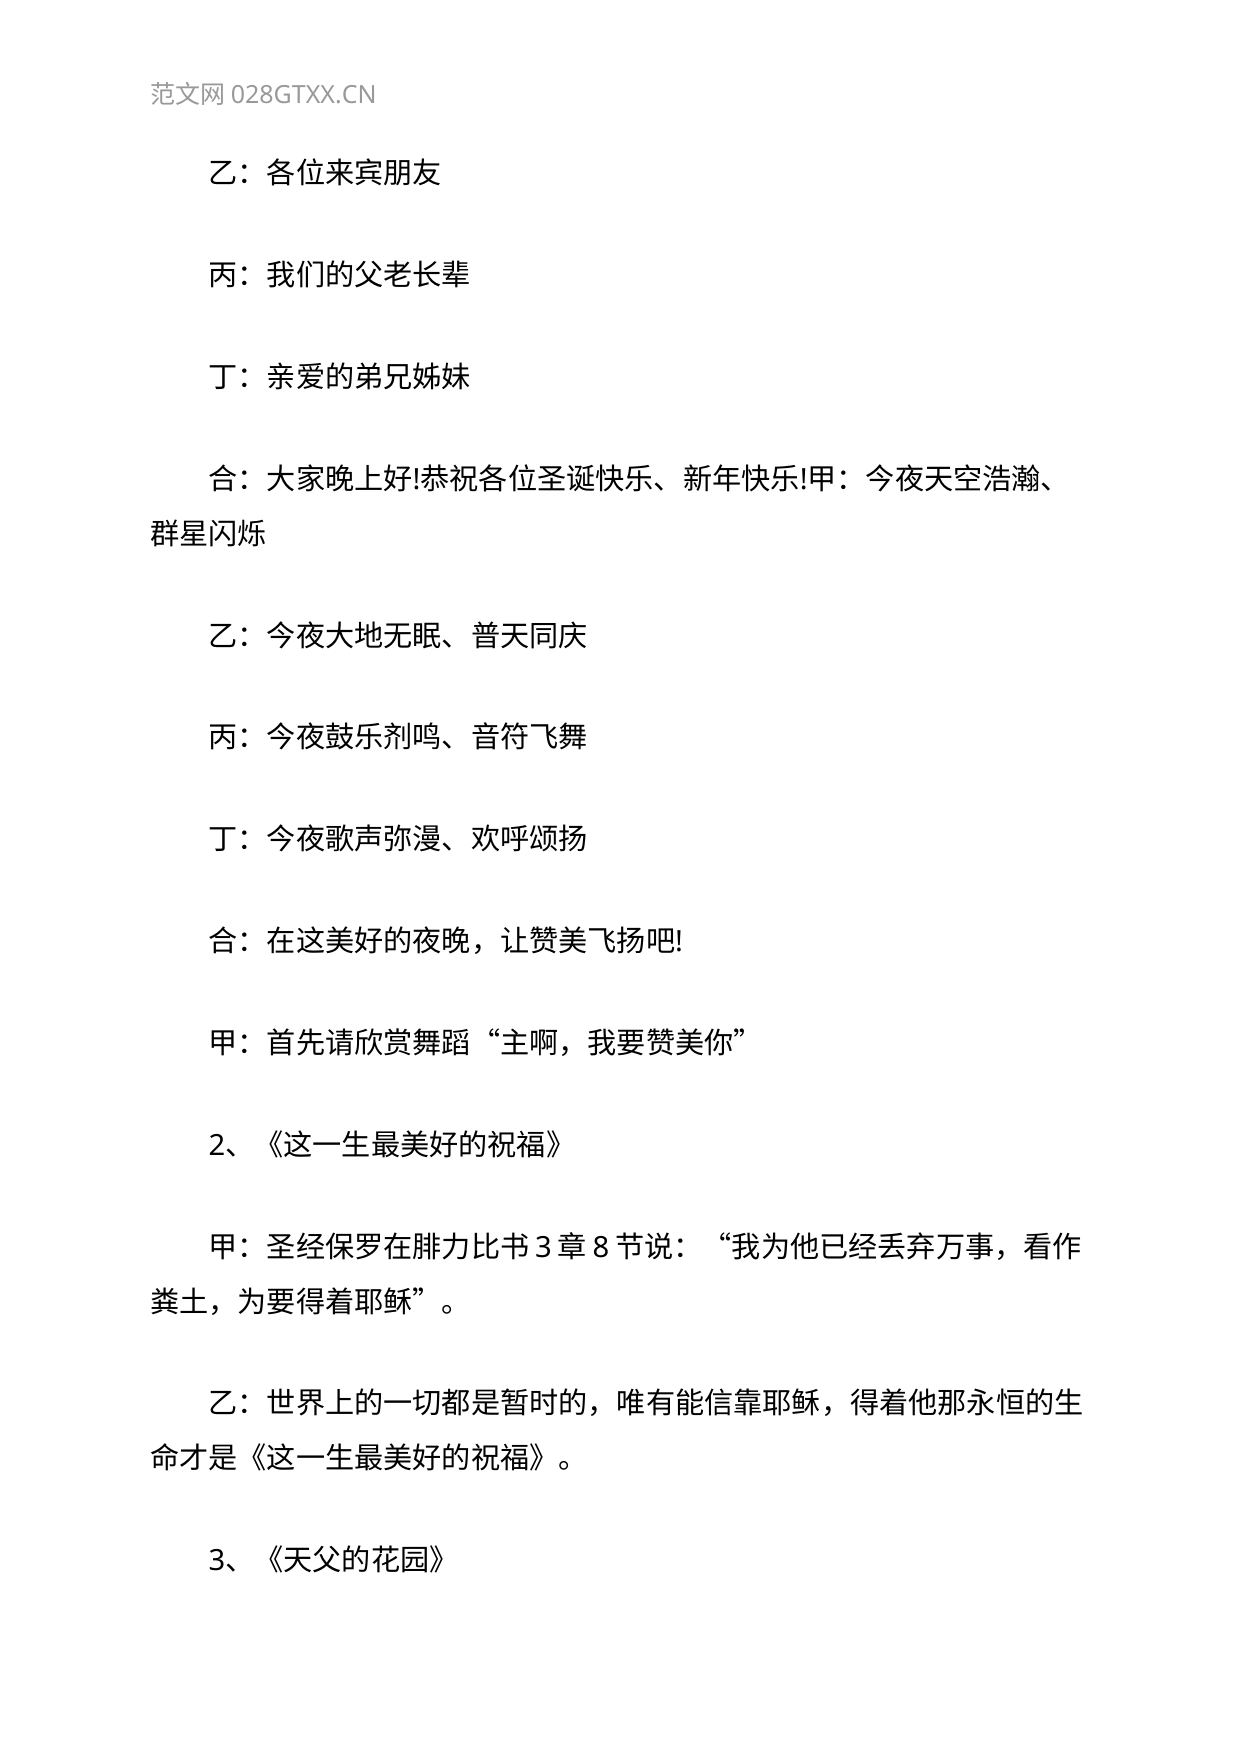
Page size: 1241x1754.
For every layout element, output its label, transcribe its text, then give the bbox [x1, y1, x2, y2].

text 乙：各位来宾朋友 [150, 150, 1090, 192]
text 3、《天父的花园》 [150, 1537, 1090, 1579]
text 乙：今夜大地无眠、普天同庆 [150, 612, 1090, 654]
text 甲：圣经保罗在腓力比书3章8节说：“我为他已经丢弃万事，看作粪土，为要得着耶稣”。 [150, 1223, 1090, 1320]
text 丁：今夜歌声弥漫、欢呼颂扬 [150, 816, 1090, 858]
text 丁：亲爱的弟兄姊妹 [150, 353, 1090, 396]
text 乙：世界上的一切都是暂时的，唯有能信靠耶稣，得着他那永恒的生命才是《这一生最美好的祝福》。 [150, 1380, 1090, 1477]
text 丙：我们的父老长辈 [150, 252, 1090, 294]
text 甲：首先请欣赏舞蹈“主啊，我要赞美你” [150, 1019, 1090, 1062]
text 丙：今夜鼓乐剂鸣、音符飞舞 [150, 714, 1090, 756]
text 2、《这一生最美好的祝福》 [150, 1121, 1090, 1163]
text 合：在这美好的夜晚，让赞美飞扬吧! [150, 917, 1090, 960]
text 合：大家晚上好!恭祝各位圣诞快乐、新年快乐!甲：今夜天空浩瀚、群星闪烁 [150, 455, 1090, 553]
